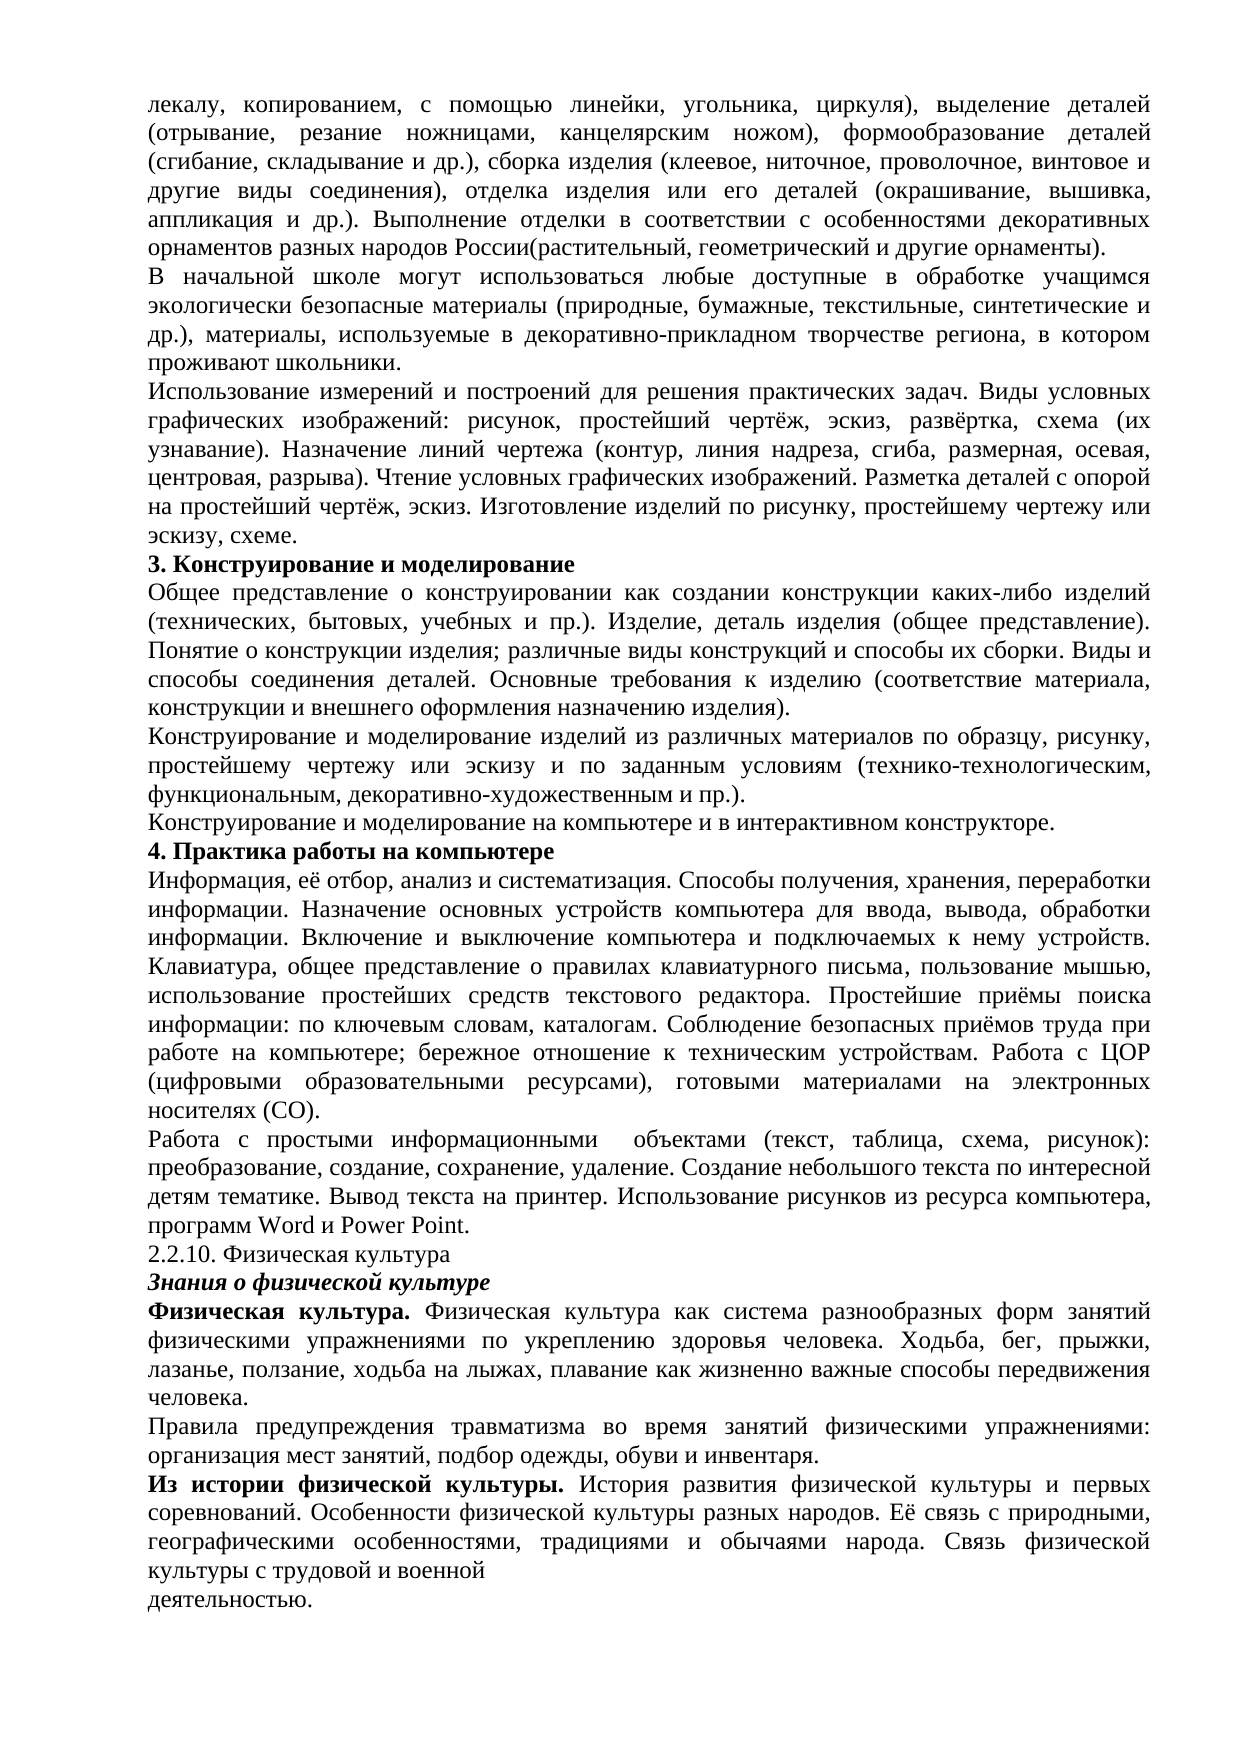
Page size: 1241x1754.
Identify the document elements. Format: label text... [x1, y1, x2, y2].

text Работа с простыми информационными объектами (текст, таблица, схема, рисунок): преобразование, создание, сохранение, удаление. Создание небольшого текста по интересной детям тематике. Вывод текста на принтер. Использование рисунков из ресурса компьютера, программ Word и Power Point. [148, 1124, 1152, 1239]
text В начальной школе могут использоваться любые доступные в обработке учащимся экологически безопасные материалы (природные, бумажные, текстильные, синтетические и др.), материалы, используемые в декоративно-прикладном творчестве региона, в котором проживают школьники. [148, 261, 1152, 376]
text Общее представление о конструировании как создании конструкции каких-либо изделий (технических, бытовых, учебных и пр.). Изделие, деталь изделия (общее представление). Понятие о конструкции изделия; различные виды конструкций и способы их сборки. Виды и способы соединения деталей. Основные требования к изделию (соответствие материала, конструкции и внешнего оформления назначению изделия). [148, 577, 1152, 721]
text Знания о физической культуре [148, 1267, 1152, 1296]
text Информация, её отбор, анализ и систематизация. Способы получения, хранения, переработки информации. Назначение основных устройств компьютера для ввода, вывода, обработки информации. Включение и выключение компьютера и подключаемых к нему устройств. Клавиатура, общее представление о правилах клавиатурного письма, пользование мышью, использование простейших средств текстового редактора. Простейшие приёмы поиска информации: по ключевым словам, каталогам. Соблюдение безопасных приёмов труда при работе на компьютере; бережное отношение к техническим устройствам. Работа с ЦОР (цифровыми образовательными ресурсами), готовыми материалами на электронных носителях (СО). [148, 865, 1152, 1124]
text Из истории физической культуры. История развития физической культуры и первых соревнований. Особенности физической культуры разных народов. Её связь с природными, географическими особенностями, традициями и обычаями народа. Связь физической культуры с трудовой и военной [148, 1469, 1152, 1584]
text Физическая культура. Физическая культура как система разнообразных форм занятий физическими упражнениями по укреплению здоровья человека. Ходьба, бег, прыжки, лазанье, ползание, ходьба на лыжах, плавание как жизненно важные способы передвижения человека. [148, 1296, 1152, 1411]
text 4. Практика работы на компьютере [148, 836, 1152, 865]
text деятельностью. [148, 1584, 1152, 1612]
text 2.2.10. Физическая культура [148, 1239, 1152, 1267]
text Конструирование и моделирование изделий из различных материалов по образцу, рисунку, простейшему чертежу или эскизу и по заданным условиям (технико-технологическим, функциональным, декоративно-художественным и пр.). [148, 721, 1152, 807]
text 3. Конструирование и моделирование [148, 549, 1152, 577]
text Использование измерений и построений для решения практических задач. Виды условных графических изображений: рисунок, простейший чертёж, эскиз, развёртка, схема (их узнавание). Назначение линий чертежа (контур, линия надреза, сгиба, размерная, осевая, центровая, разрыва). Чтение условных графических изображений. Разметка деталей с опорой на простейший чертёж, эскиз. Изготовление изделий по рисунку, простейшему чертежу или эскизу, схеме. [148, 376, 1152, 549]
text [148, 89, 1152, 261]
text Правила предупреждения травматизма во время занятий физическими упражнениями: организация мест занятий, подбор одежды, обуви и инвентаря. [148, 1411, 1152, 1469]
text Конструирование и моделирование на компьютере и в интерактивном конструкторе. [148, 807, 1152, 836]
